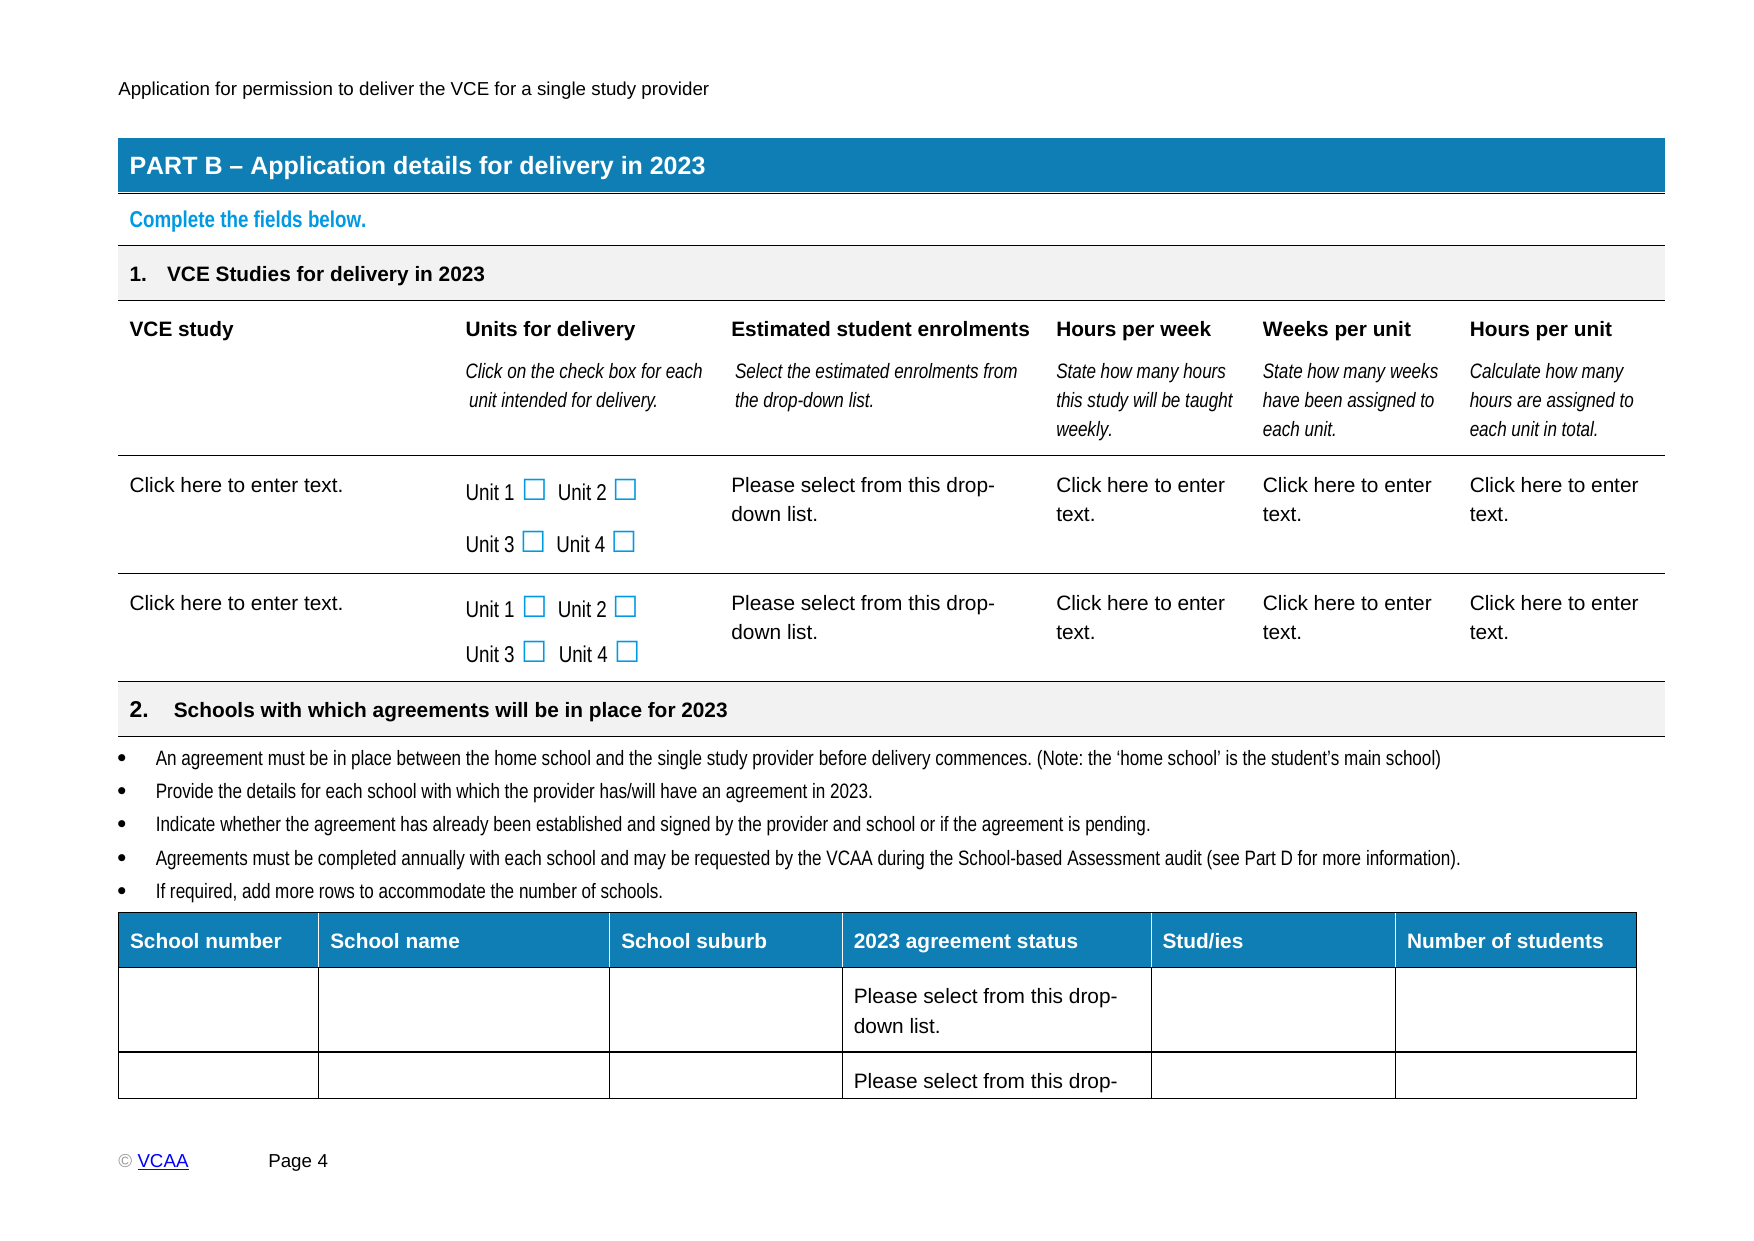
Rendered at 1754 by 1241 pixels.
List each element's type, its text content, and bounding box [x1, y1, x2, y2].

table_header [843, 913, 1151, 967]
table_cell [119, 1053, 318, 1098]
table_cell Hours per week State how many hours this study will be taught weekly. [1045, 301, 1251, 455]
table_cell [1396, 968, 1636, 1051]
table_header Stud/ies [1152, 913, 1395, 967]
table_cell [610, 968, 842, 1051]
table_cell [1251, 574, 1458, 681]
table_header School suburb [610, 913, 842, 967]
table_header Number of students [1396, 913, 1636, 967]
text Agreements must be completed annually with each school and may be requested by the VCAA during the School-based Assessment audit (see Part D for more information). [118, 845, 1636, 870]
table_cell [1152, 1053, 1395, 1098]
table_cell Estimated student enrolments Select the estimated enrolments from the drop-down list. [720, 301, 1045, 455]
table_cell Unit 1 Unit 2 Unit 3 Unit 4 [454, 456, 720, 573]
table_cell [1045, 456, 1251, 573]
table_cell [319, 1053, 609, 1098]
table_cell [118, 574, 454, 681]
table_cell [720, 574, 1045, 681]
table_cell Hours per unit Calculate how many hours are assigned to each unit in total. [1458, 301, 1665, 455]
text Provide the details for each school with which the provider has/will have an agreement in 2023. [118, 778, 1636, 803]
text Indicate whether the agreement has already been established and signed by the provider and school or if the agreement is pending. [118, 812, 1636, 837]
table_cell [843, 1053, 1151, 1098]
table_header PART B – Application details for delivery in 2023 [118, 138, 1665, 192]
table_cell [119, 968, 318, 1051]
table_cell VCE Studies for delivery in 2023 [118, 246, 1665, 300]
table_cell VCE study [118, 301, 454, 455]
table_cell [1458, 456, 1665, 573]
table_header School number [119, 913, 318, 967]
table_cell [118, 456, 454, 573]
table_cell [1251, 456, 1458, 573]
table_cell Units for delivery Click on the check box for each unit intended for delivery. [454, 301, 720, 455]
text If required, add more rows to accommodate the number of schools. [118, 878, 1636, 903]
table_cell Complete the fields below. [118, 194, 1665, 245]
table_header School name [319, 913, 609, 967]
table_cell Schools with which agreements will be in place for 2023 [118, 682, 1665, 736]
table_cell [610, 1053, 842, 1098]
table_cell [1152, 968, 1395, 1051]
table_cell [1396, 1053, 1636, 1098]
table_cell [1045, 574, 1251, 681]
table_cell [843, 968, 1151, 1051]
table_cell [720, 456, 1045, 573]
text An agreement must be in place between the home school and the single study provider before delivery commences. (Note: the ‘home school’ is the student’s main school) [118, 745, 1636, 770]
table_cell [319, 968, 609, 1051]
table_cell [1458, 574, 1665, 681]
table_cell Unit 1 Unit 2 Unit 3 Unit 4 [454, 574, 720, 681]
table_cell Weeks per unit State how many weeks have been assigned to each unit. [1251, 301, 1458, 455]
